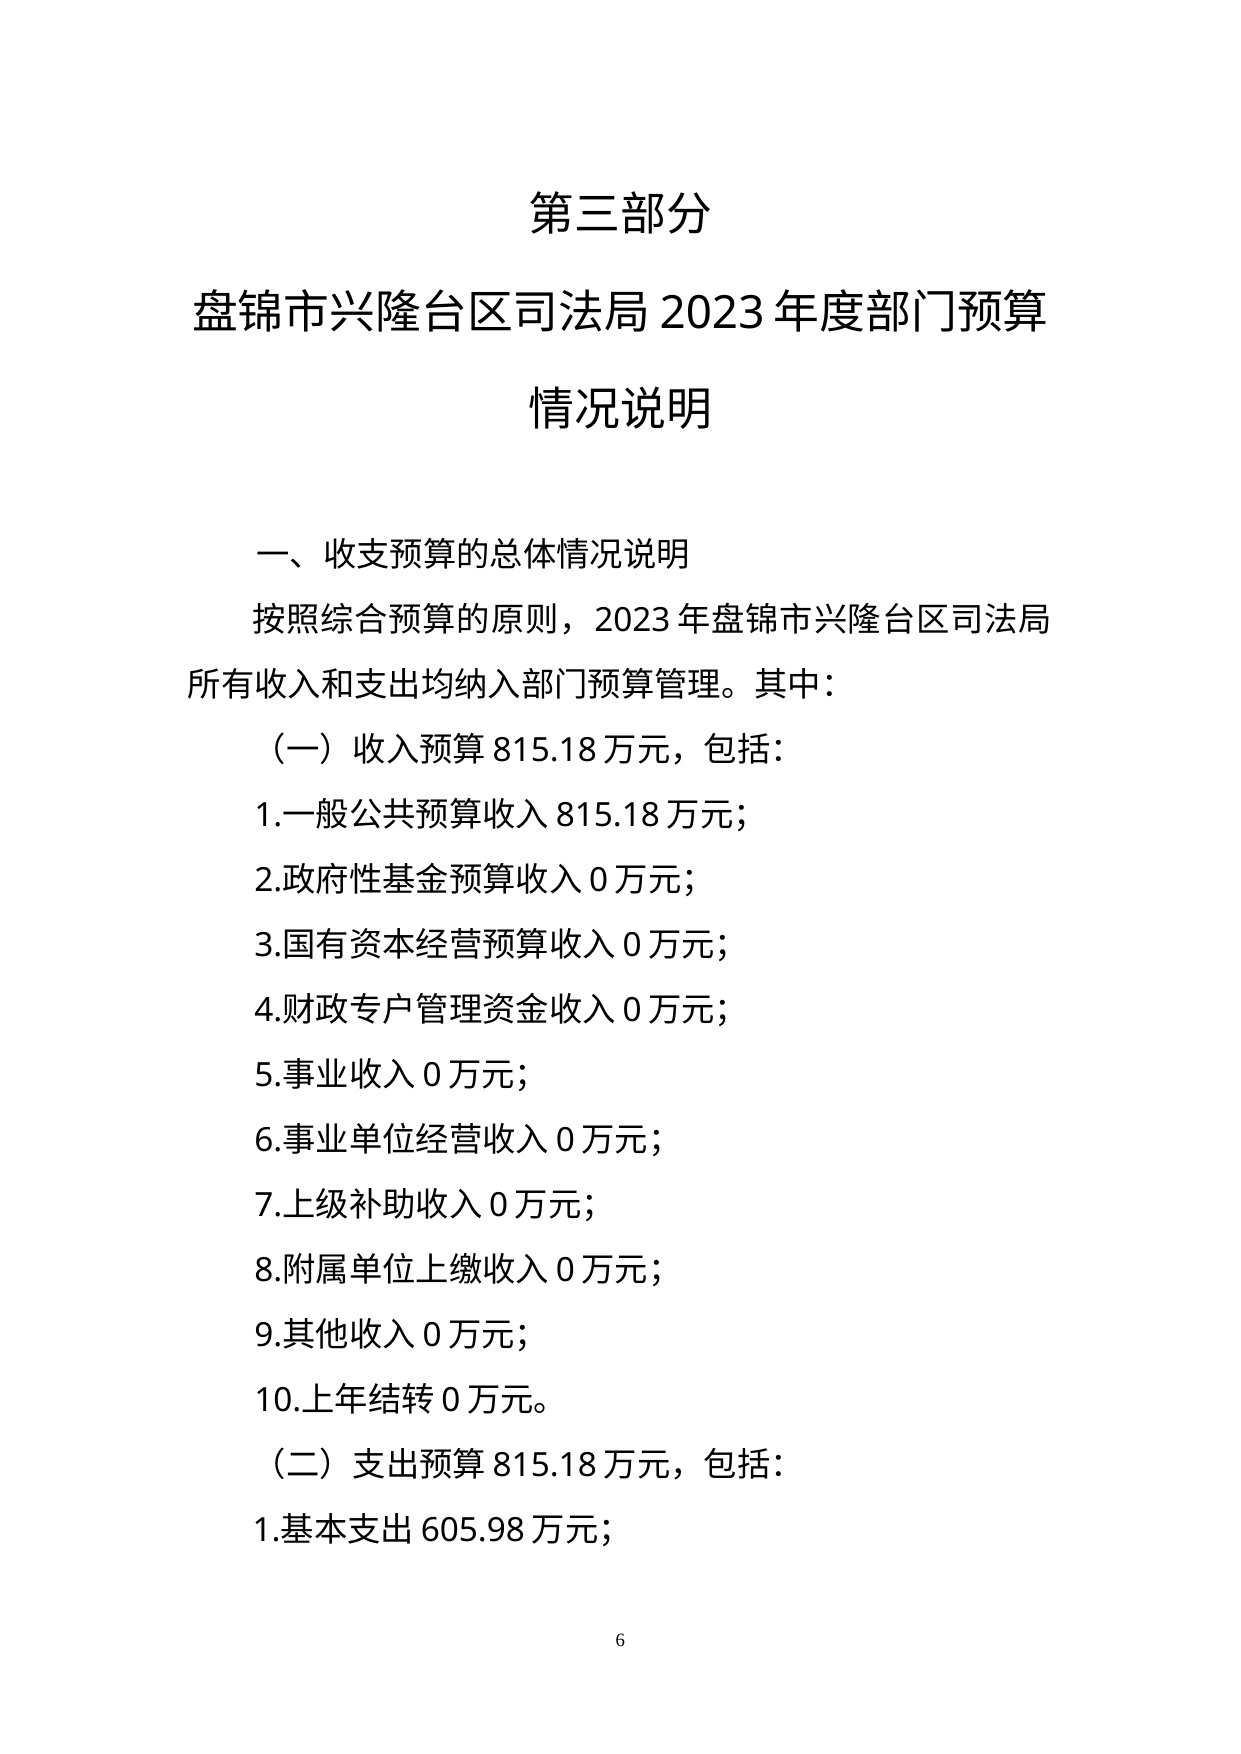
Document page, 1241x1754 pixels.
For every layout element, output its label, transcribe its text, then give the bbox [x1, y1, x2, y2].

list 4.财政专户管理资金收入0万元； [187, 974, 1053, 1039]
list 7.上级补助收入0万元； [187, 1169, 1053, 1234]
list 6.事业单位经营收入0万元； [187, 1104, 1053, 1169]
text 一、收支预算的总体情况说明 [187, 519, 1053, 584]
list 8.附属单位上缴收入0万元； [187, 1234, 1053, 1299]
text （二）支出预算815.18万元，包括： [187, 1429, 1053, 1494]
list 2.政府性基金预算收入0万元； [187, 844, 1053, 909]
text 按照综合预算的原则，2023年盘锦市兴隆台区司法局所有收入和支出均纳入部门预算管理。其中： [187, 584, 1053, 714]
text 盘锦市兴隆台区司法局2023年度部门预算情况说明 [187, 259, 1053, 454]
text 第三部分 [187, 162, 1053, 259]
list 5.事业收入0万元； [187, 1039, 1053, 1104]
list 10.上年结转0万元。 [187, 1364, 1053, 1429]
list 收入预算815.18万元，包括： [187, 714, 1053, 779]
text 1.基本支出605.98万元； [187, 1494, 1053, 1559]
list 3.国有资本经营预算收入0万元； [187, 909, 1053, 974]
list 9.其他收入0万元； [187, 1299, 1053, 1364]
list 1.一般公共预算收入815.18万元； [187, 779, 1053, 844]
